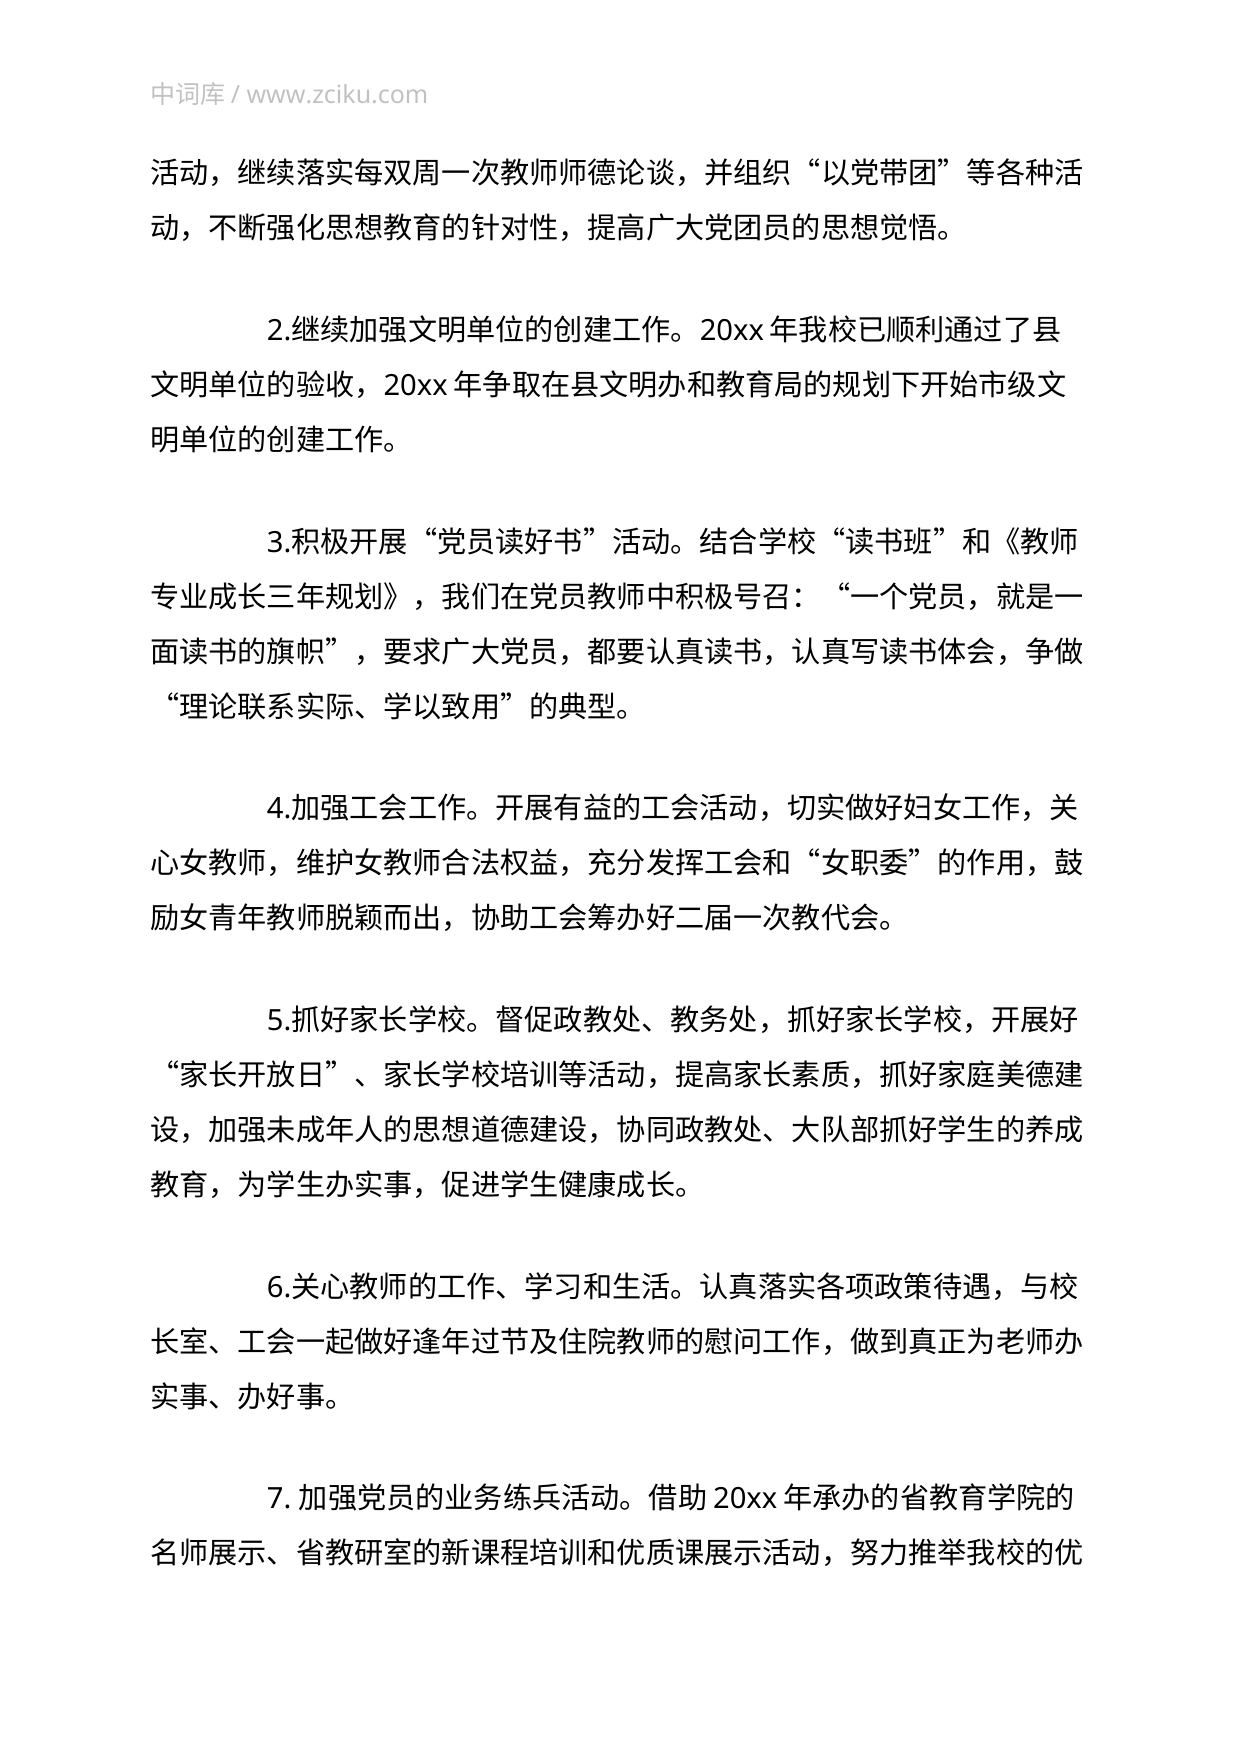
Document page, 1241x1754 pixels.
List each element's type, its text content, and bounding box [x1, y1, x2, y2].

text 2.继续加强文明单位的创建工作。20xx年我校已顺利通过了县文明单位的验收，20xx年争取在县文明办和教育局的规划下开始市级文明单位的创建工作。 [150, 307, 1090, 459]
text 5.抓好家长学校。督促政教处、教务处，抓好家长学校，开展好“家长开放日”、家长学校培训等活动，提高家长素质，抓好家庭美德建设，加强未成年人的思想道德建设，协同政教处、大队部抓好学生的养成教育，为学生办实事，促进学生健康成长。 [150, 997, 1090, 1204]
text 4.加强工会工作。开展有益的工会活动，切实做好妇女工作，关心女教师，维护女教师合法权益，充分发挥工会和“女职委”的作用，鼓励女青年教师脱颖而出，协助工会筹办好二届一次教代会。 [150, 785, 1090, 937]
text 3.积极开展“党员读好书”活动。结合学校“读书班”和《教师专业成长三年规划》，我们在党员教师中积极号召：“一个党员，就是一面读书的旗帜”，要求广大党员，都要认真读书，认真写读书体会，争做“理论联系实际、学以致用”的典型。 [150, 518, 1090, 726]
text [150, 1475, 1090, 1572]
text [150, 150, 1090, 247]
text 6.关心教师的工作、学习和生活。认真落实各项政策待遇，与校长室、工会一起做好逢年过节及住院教师的慰问工作，做到真正为老师办实事、办好事。 [150, 1263, 1090, 1415]
